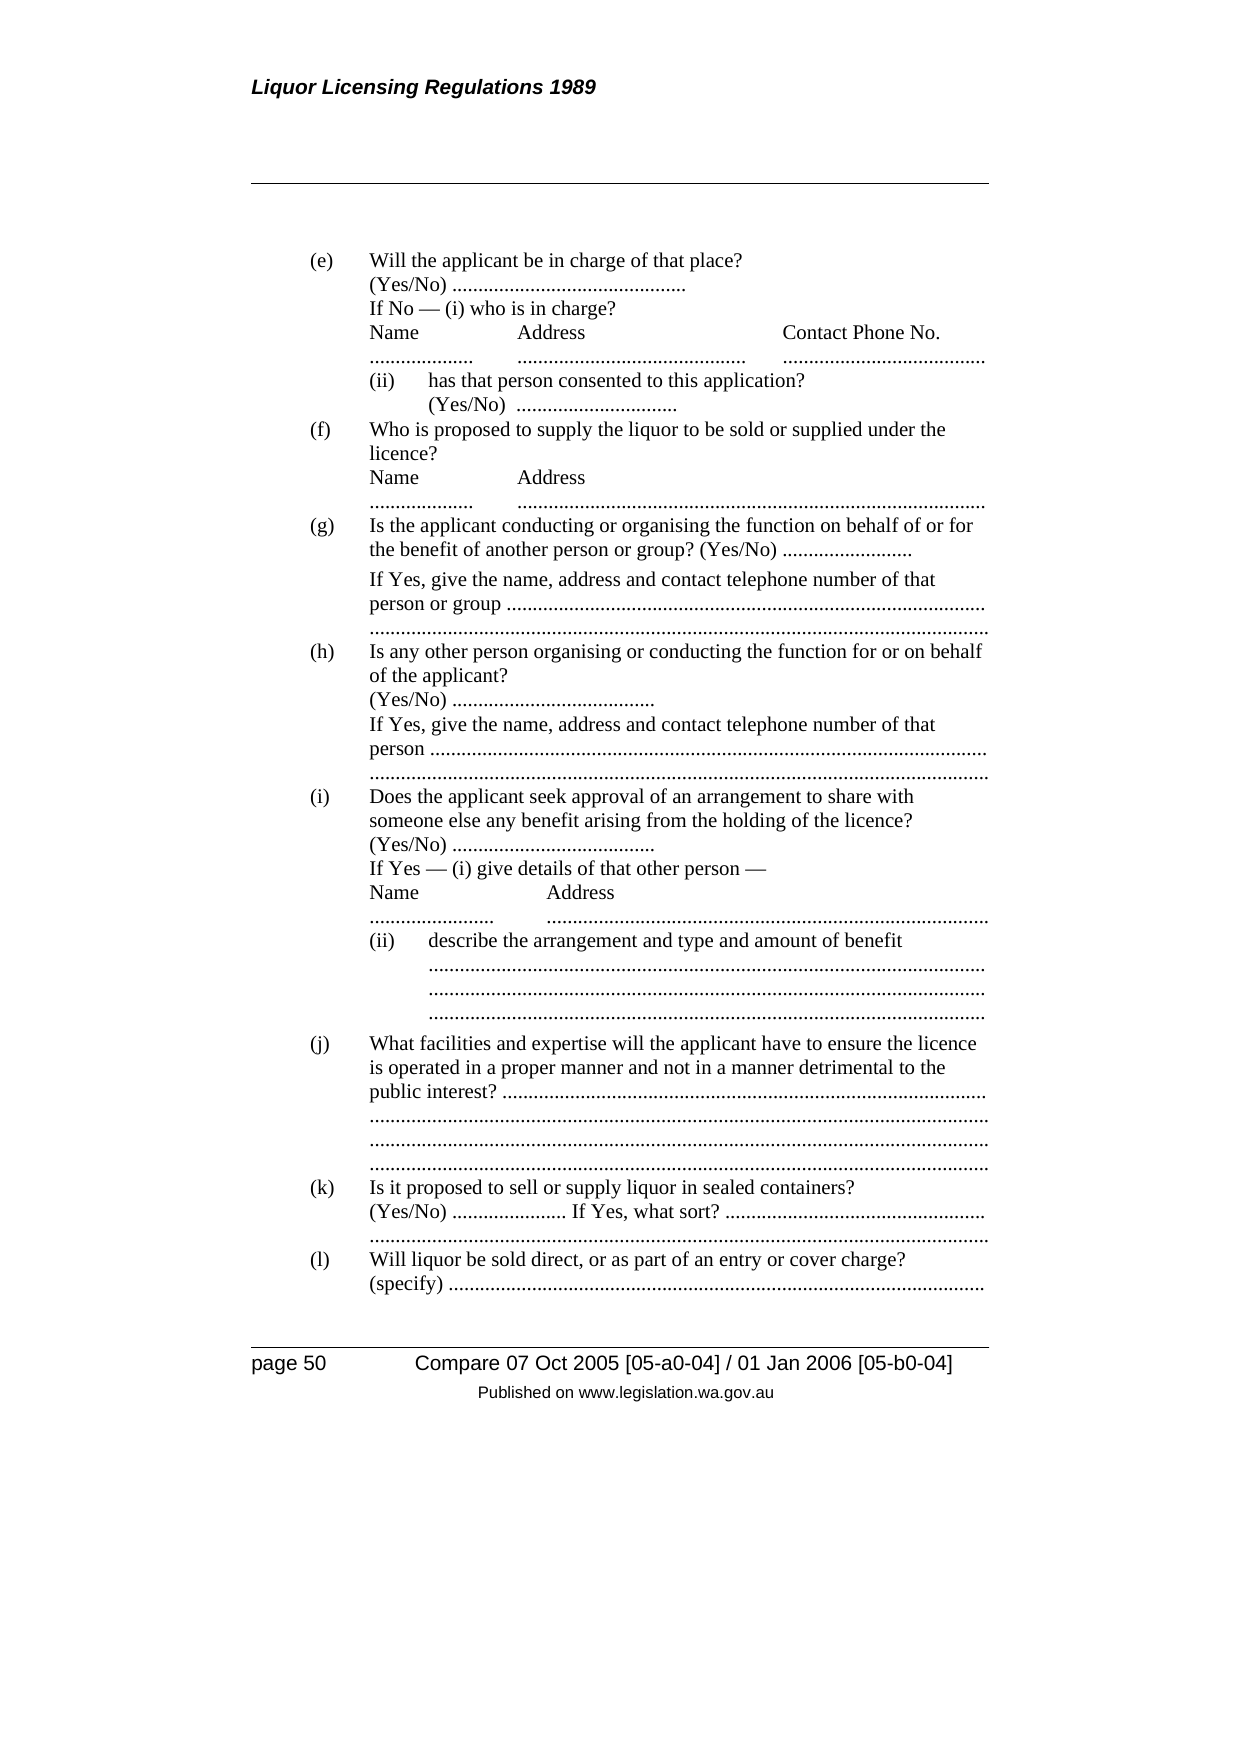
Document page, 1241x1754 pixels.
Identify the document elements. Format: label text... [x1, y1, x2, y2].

text If Yes, give the name, address and contact telephone number of that person or group ............................................................................................ [251, 567, 989, 615]
text If Yes, give the name, address and contact telephone number of that person ........................................................................................................... [251, 711, 989, 759]
text (g) Is the applicant conducting or organising the function on behalf of or for the benefit of another person or group? (Yes/No) ......................... [251, 513, 989, 561]
text (h) Is any other person organising or conducting the function for or on behalf of the applicant? [251, 639, 989, 687]
text ....................................................................................................................... [251, 759, 989, 784]
text ....................................................................................................................... [251, 1103, 989, 1127]
text ....................................................................................................................... [251, 1223, 989, 1247]
text (i) Does the applicant seek approval of an arrangement to share with someone else any benefit arising from the holding of the licence? (Yes/No) ....................................... [251, 784, 989, 856]
text (Yes/No) ............................... [251, 392, 989, 416]
text If No — (i) who is in charge? [251, 296, 989, 320]
text .................... ............................................ ....................................... [251, 344, 989, 368]
text Name Address Contact Phone No. [251, 320, 989, 344]
text (specify) ....................................................................................................... [251, 1271, 989, 1295]
text (j) What facilities and expertise will the applicant have to ensure the licence is operated in a proper manner and not in a manner detrimental to the public interest? ............................................................................................. [251, 1031, 989, 1103]
text ........................................................................................................... [251, 952, 989, 976]
text (Yes/No) ...................... If Yes, what sort? .................................................. [251, 1199, 989, 1223]
text ....................................................................................................................... [251, 1127, 989, 1151]
text (l) Will liquor be sold direct, or as part of an entry or cover charge? [251, 1247, 989, 1271]
text (ii) describe the arrangement and type and amount of benefit [251, 928, 989, 952]
text (e) Will the applicant be in charge of that place? [251, 248, 989, 272]
text (Yes/No) ............................................. [251, 272, 989, 296]
text ........................................................................................................... [251, 976, 989, 1000]
text Name Address [251, 464, 989, 489]
text (ii) has that person consented to this application? [251, 368, 989, 392]
text .................... .......................................................................................... [251, 489, 989, 513]
text Name Address [251, 880, 989, 904]
text (Yes/No) ....................................... [251, 687, 989, 711]
text ....................................................................................................................... [251, 1151, 989, 1175]
text (k) Is it proposed to sell or supply liquor in sealed containers? [251, 1175, 989, 1199]
text ........................ ..................................................................................... [251, 904, 989, 928]
text If Yes — (i) give details of that other person — [251, 856, 989, 880]
text ....................................................................................................................... [251, 615, 989, 639]
text ........................................................................................................... [251, 1000, 989, 1024]
text (f) Who is proposed to supply the liquor to be sold or supplied under the licence? [251, 416, 989, 464]
